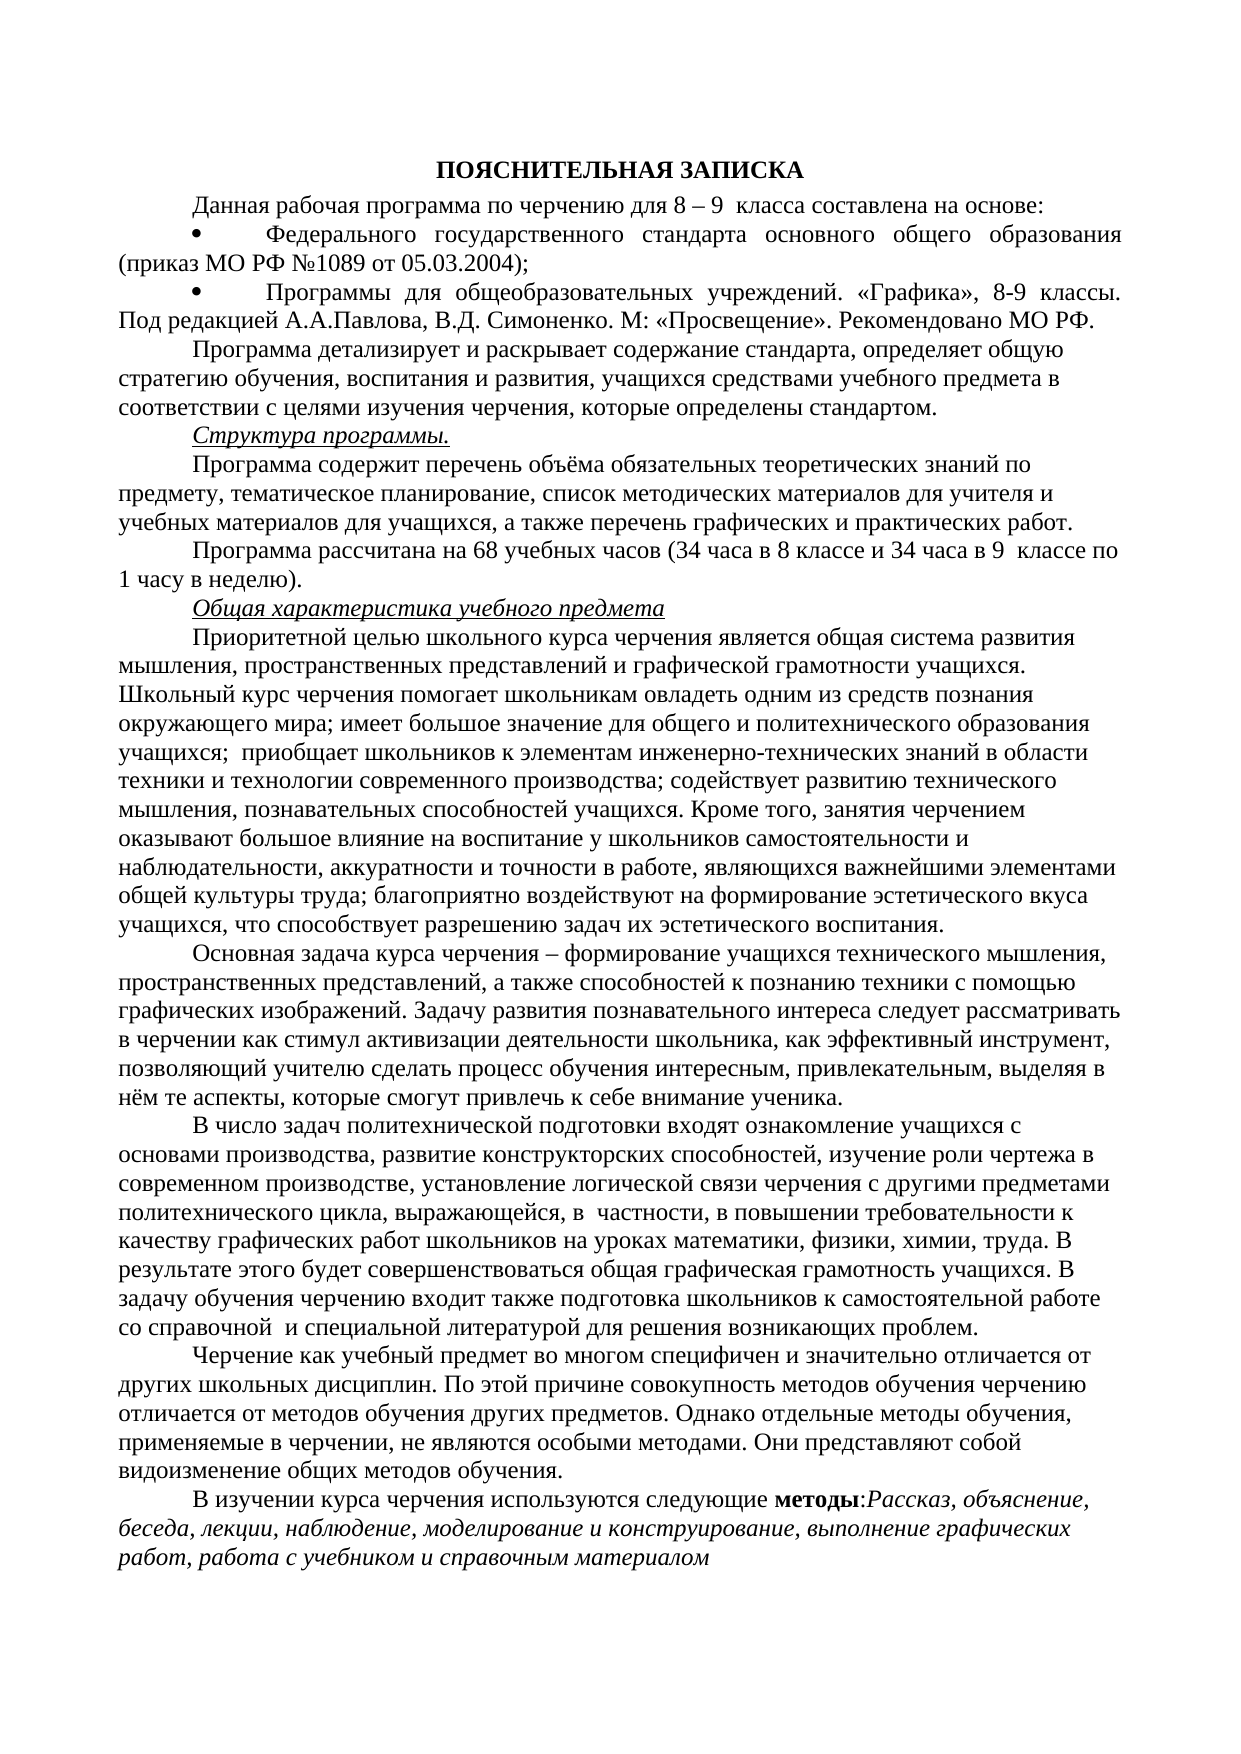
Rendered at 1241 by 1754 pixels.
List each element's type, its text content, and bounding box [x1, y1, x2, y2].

text Общая характеристика учебного предмета [118, 593, 1122, 622]
text Основная задача курса черчения – формирование учащихся технического мышления, пространственных представлений, а также способностей к познанию техники с помощью графических изображений. Задачу развития познавательного интереса следует рассматривать в черчении как стимул активизации деятельности школьника, как эффективный инструмент, позволяющий учителю сделать процесс обучения интересным, привлекательным, выделяя в нём те аспекты, которые смогут привлечь к себе внимание ученика. [118, 938, 1122, 1111]
text Данная рабочая программа по черчению для 8 – 9 класса составлена на основе: [118, 191, 1122, 219]
text Программа детализирует и раскрывает содержание стандарта, определяет общую стратегию обучения, воспитания и развития, учащихся средствами учебного предмета в соответствии с целями изучения черчения, которые определены стандартом. [118, 334, 1122, 421]
list Программы для общеобразовательных учреждений. «Графика», 8-9 классы. Под редакцией А.А.Павлова, В.Д. Симоненко. М: «Просвещение». Рекомендовано МО РФ. [118, 277, 1122, 334]
text Приоритетной целью школьного курса черчения является общая система развития мышления, пространственных представлений и графической грамотности учащихся. Школьный курс черчения помогает школьникам овладеть одним из средств познания окружающего мира; имеет большое значение для общего и политехнического образования учащихся; приобщает школьников к элементам инженерно-технических знаний в области техники и технологии современного производства; содействует развитию технического мышления, познавательных способностей учащихся. Кроме того, занятия черчением оказывают большое влияние на воспитание у школьников самостоятельности и наблюдательности, аккуратности и точности в работе, являющихся важнейшими элементами общей культуры труда; благоприятно воздействуют на формирование эстетического вкуса учащихся, что способствует разрешению задач их эстетического воспитания. [118, 622, 1122, 938]
text Программа рассчитана на 68 учебных часов (34 часа в 8 классе и 34 часа в 9 классе по 1 часу в неделю). [118, 536, 1122, 593]
text Пояснительная записка [118, 156, 1122, 184]
text Структура программы. [118, 421, 1122, 449]
text В изучении курса черчения используются следующие методы:Рассказ, объяснение, беседа, лекции, наблюдение, моделирование и конструирование, выполнение графических работ, работа с учебником и справочным материалом [118, 1484, 1122, 1571]
list Федерального государственного стандарта основного общего образования (приказ МО РФ №1089 от 05.03.2004); [118, 219, 1122, 277]
text В число задач политехнической подготовки входят ознакомление учащихся с основами производства, развитие конструкторских способностей, изучение роли чертежа в современном производстве, установление логической связи черчения с другими предметами политехнического цикла, выражающейся, в частности, в повышении требовательности к качеству графических работ школьников на уроках математики, физики, химии, труда. В результате этого будет совершенствоваться общая графическая грамотность учащихся. В задачу обучения черчению входит также подготовка школьников к самостоятельной работе со справочной и специальной литературой для решения возникающих проблем. [118, 1111, 1122, 1341]
text Программа содержит перечень объёма обязательных теоретических знаний по предмету, тематическое планирование, список методических материалов для учителя и учебных материалов для учащихся, а также перечень графических и практических работ. [118, 449, 1122, 536]
text Черчение как учебный предмет во многом специфичен и значительно отличается от других школьных дисциплин. По этой причине совокупность методов обучения черчению отличается от методов обучения других предметов. Однако отдельные методы обучения, применяемые в черчении, не являются особыми методами. Они представляют собой видоизменение общих методов обучения. [118, 1341, 1122, 1484]
